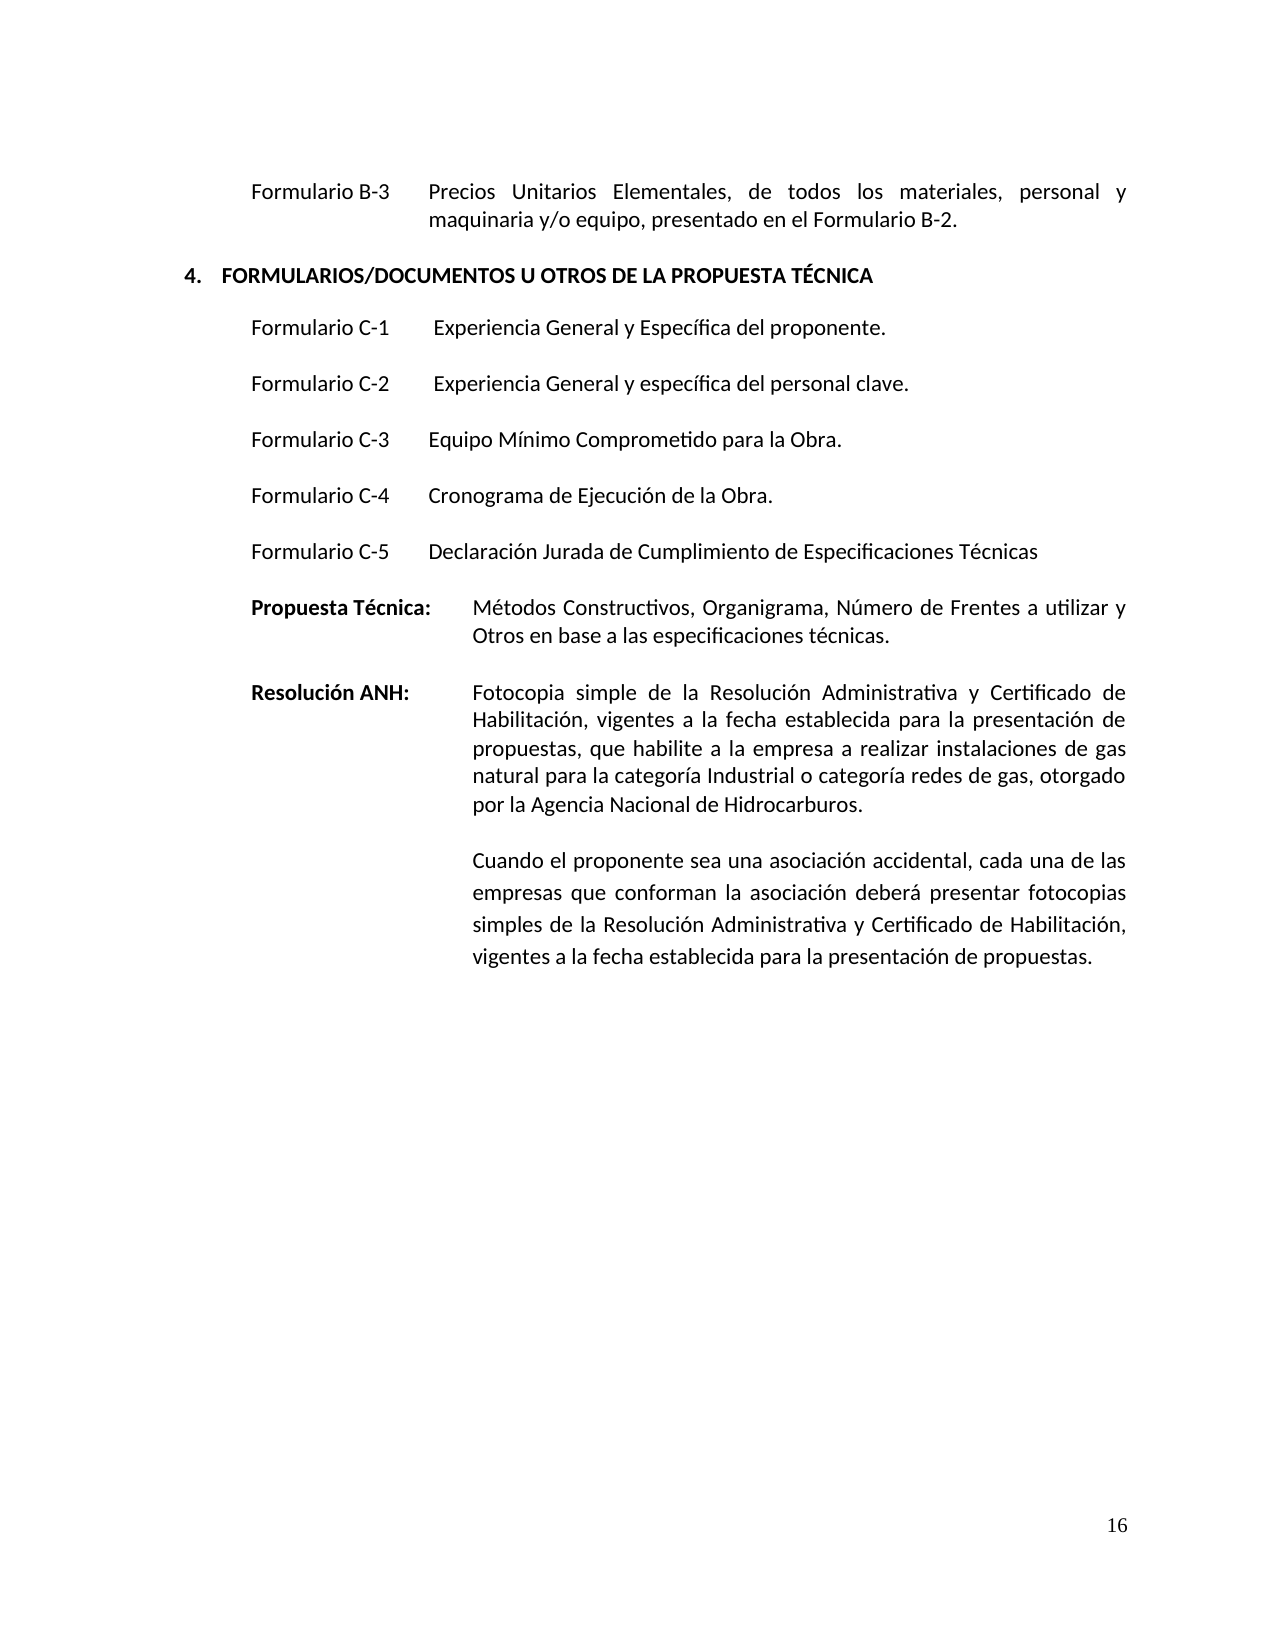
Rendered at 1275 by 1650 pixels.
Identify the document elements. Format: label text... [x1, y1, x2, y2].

text Propuesta Técnica: Métodos Constructivos, Organigrama, Número de Frentes a utilizar y Otros en base a las especificaciones técnicas. [251, 593, 1127, 649]
list FORMULARIOS/DOCUMENTOS U OTROS DE LA PROPUESTA TÉCNICA [184, 261, 1127, 289]
text Formulario C-5 Declaración Jurada de Cumplimiento de Especificaciones Técnicas [251, 537, 1127, 566]
text Formulario C-1 Experiencia General y Específica del proponente. [251, 313, 1127, 341]
text Formulario C-2 Experiencia General y específica del personal clave. [251, 369, 1127, 397]
text Formulario C-4 Cronograma de Ejecución de la Obra. [251, 481, 1127, 509]
text Resolución ANH: Fotocopia simple de la Resolución Administrativa y Certificado de Habilitación, vigentes a la fecha establecida para la presentación de propuestas, que habilite a la empresa a realizar instalaciones de gas natural para la categoría Industrial o categoría redes de gas, otorgado por la Agencia Nacional de Hidrocarburos. [251, 678, 1127, 818]
text Cuando el proponente sea una asociación accidental, cada una de las empresas que conforman la asociación deberá presentar fotocopias simples de la Resolución Administrativa y Certificado de Habilitación, vigentes a la fecha establecida para la presentación de propuestas. [472, 846, 1127, 970]
text Formulario C-3 Equipo Mínimo Comprometido para la Obra. [251, 425, 1127, 453]
text Formulario B-3 Precios Unitarios Elementales, de todos los materiales, personal y maquinaria y/o equipo, presentado en el Formulario B-2. [251, 177, 1127, 233]
